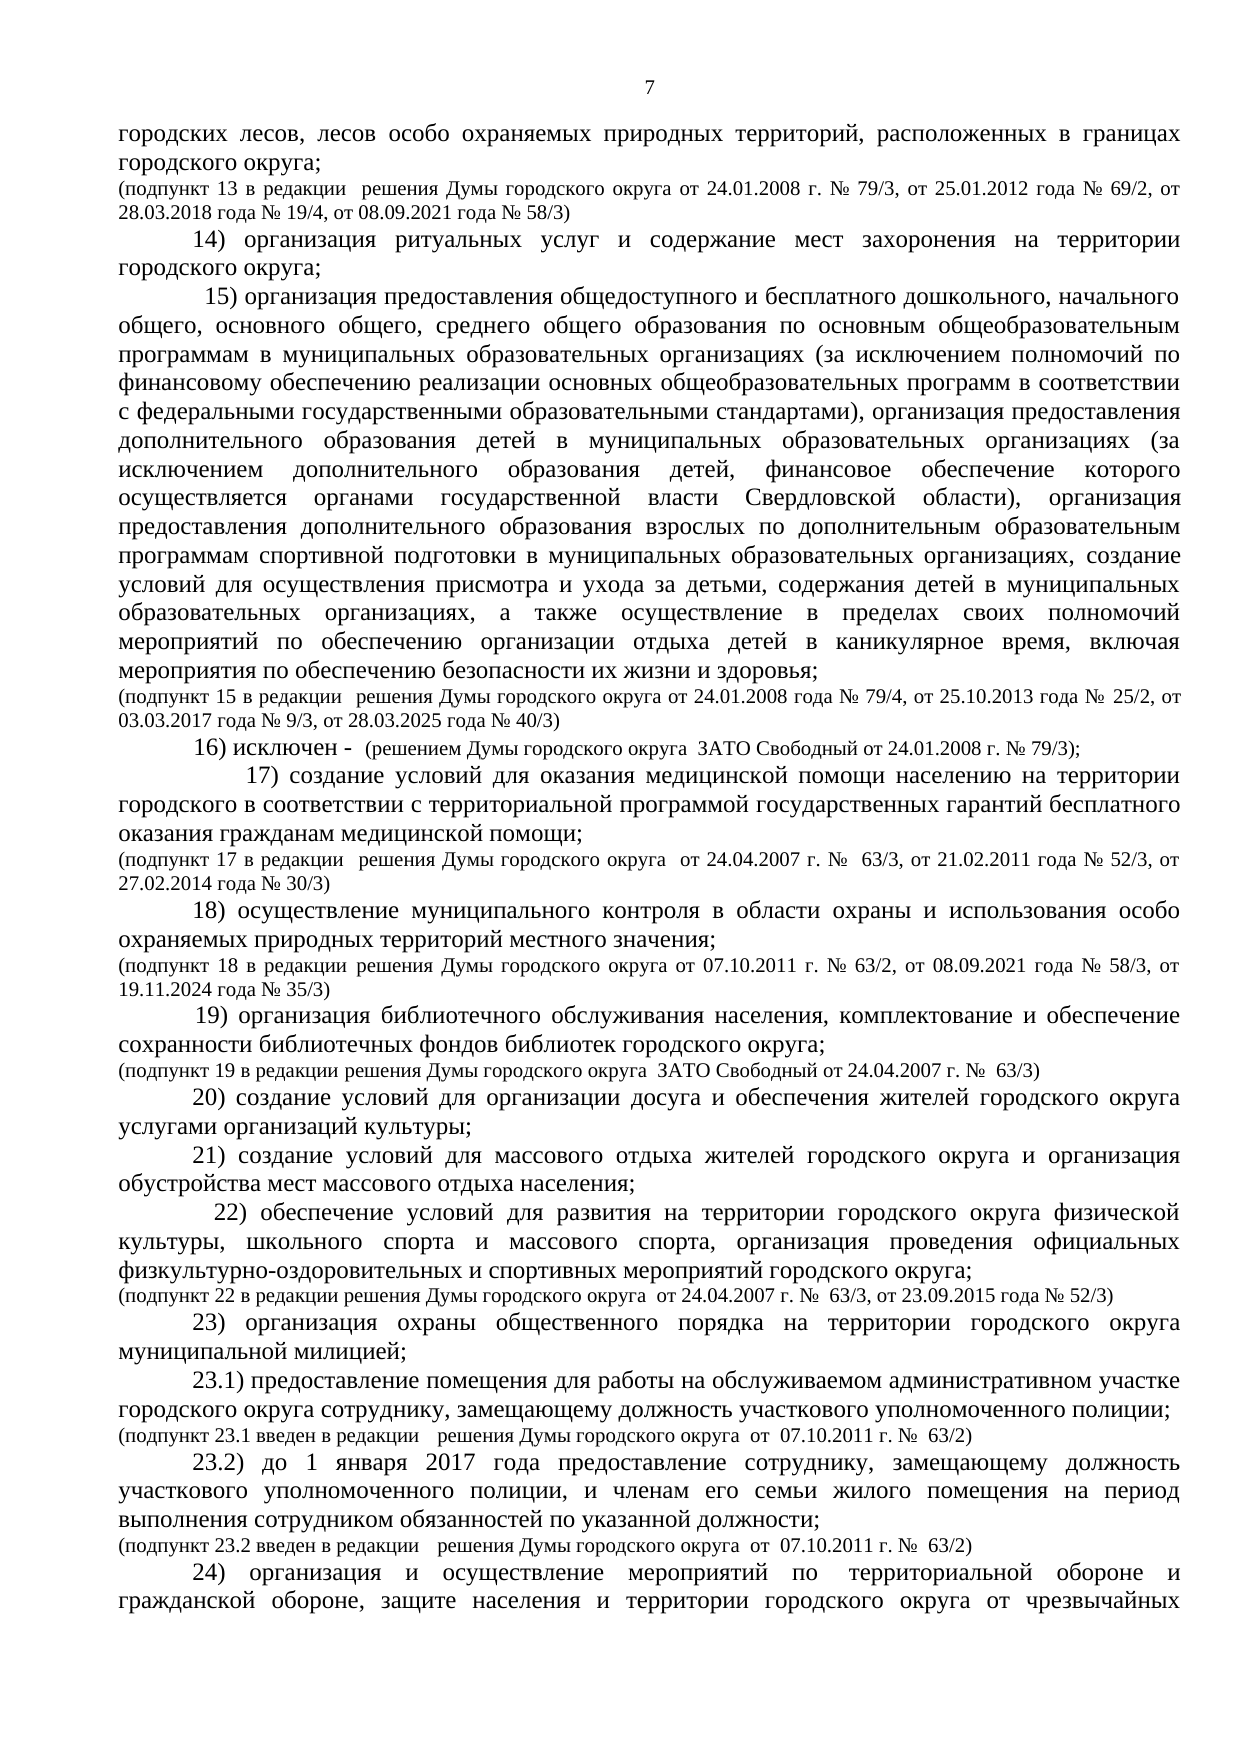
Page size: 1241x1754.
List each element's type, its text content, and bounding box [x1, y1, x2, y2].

text (подпункт 23.1 введен в редакции решения Думы городского округа от 07.10.2011 г. № 63/2) [118, 1422, 1181, 1447]
text 20) создание условий для организации досуга и обеспечения жителей городского округа услугами организаций культуры; [118, 1082, 1181, 1140]
text 15) организация предоставления общедоступного и бесплатного дошкольного, начального общего, основного общего, среднего общего образования по основным общеобразовательным программам в муниципальных образовательных организациях (за исключением полномочий по финансовому обеспечению реализации основных общеобразовательных программ в соответствии с федеральными государственными образовательными стандартами), организация предоставления дополнительного образования детей в муниципальных образовательных организациях (за исключением дополнительного образования детей, финансовое обеспечение которого осуществляется органами государственной власти Свердловской области), организация предоставления дополнительного образования взрослых по дополнительным образовательным программам спортивной подготовки в муниципальных образовательных организациях, создание условий для осуществления присмотра и ухода за детьми, содержания детей в муниципальных образовательных организациях, а также осуществление в пределах своих полномочий мероприятий по обеспечению организации отдыха детей в каникулярное время, включая мероприятия по обеспечению безопасности их жизни и здоровья; [118, 281, 1181, 684]
text (подпункт 23.2 введен в редакции решения Думы городского округа от 07.10.2011 г. № 63/2) [118, 1533, 1181, 1557]
text 23) организация охраны общественного порядка на территории городского округа муниципальной милицией; [118, 1307, 1181, 1365]
text (подпункт 15 в редакции решения Думы городского округа от 24.01.2008 года № 79/4, от 25.10.2013 года № 25/2, от 03.03.2017 года № 9/3, от 28.03.2025 года № 40/3) [118, 684, 1181, 732]
text 22) обеспечение условий для развития на территории городского округа физической культуры, школьного спорта и массового спорта, организация проведения официальных физкультурно-оздоровительных и спортивных мероприятий городского округа; [118, 1197, 1181, 1283]
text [118, 1557, 1181, 1614]
text (подпункт 18 в редакции решения Думы городского округа от 07.10.2011 г. № 63/2, от 08.09.2021 года № 58/3, от 19.11.2024 года № 35/3) [118, 952, 1181, 1001]
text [118, 118, 1181, 176]
text 16) исключен - (решением Думы городского округа ЗАТО Свободный от 24.01.2008 г. № 79/3); [118, 732, 1181, 761]
text 19) организация библиотечного обслуживания населения, комплектование и обеспечение сохранности библиотечных фондов библиотек городского округа; [118, 1001, 1181, 1058]
text 23.1) предоставление помещения для работы на обслуживаемом административном участке городского округа сотруднику, замещающему должность участкового уполномоченного полиции; [118, 1365, 1181, 1422]
text 23.2) до 1 января 2017 года предоставление сотруднику, замещающему должность участкового уполномоченного полиции, и членам его семьи жилого помещения на период выполнения сотрудником обязанностей по указанной должности; [118, 1447, 1181, 1533]
text 17) создание условий для оказания медицинской помощи населению на территории городского в соответствии с территориальной программой государственных гарантий бесплатного оказания гражданам медицинской помощи; [118, 761, 1181, 847]
text (подпункт 13 в редакции решения Думы городского округа от 24.01.2008 г. № 79/3, от 25.01.2012 года № 69/2, от 28.03.2018 года № 19/4, от 08.09.2021 года № 58/3) [118, 176, 1181, 224]
text 18) осуществление муниципального контроля в области охраны и использования особо охраняемых природных территорий местного значения; [118, 895, 1181, 952]
text (подпункт 22 в редакции решения Думы городского округа от 24.04.2007 г. № 63/3, от 23.09.2015 года № 52/3) [118, 1283, 1181, 1307]
text 21) создание условий для массового отдыха жителей городского округа и организация обустройства мест массового отдыха населения; [118, 1140, 1181, 1197]
text (подпункт 19 в редакции решения Думы городского округа ЗАТО Свободный от 24.04.2007 г. № 63/3) [118, 1058, 1181, 1082]
text (подпункт 17 в редакции решения Думы городского округа от 24.04.2007 г. № 63/3, от 21.02.2011 года № 52/3, от 27.02.2014 года № 30/3) [118, 847, 1181, 895]
text 14) организация ритуальных услуг и содержание мест захоронения на территории городского округа; [118, 224, 1181, 281]
